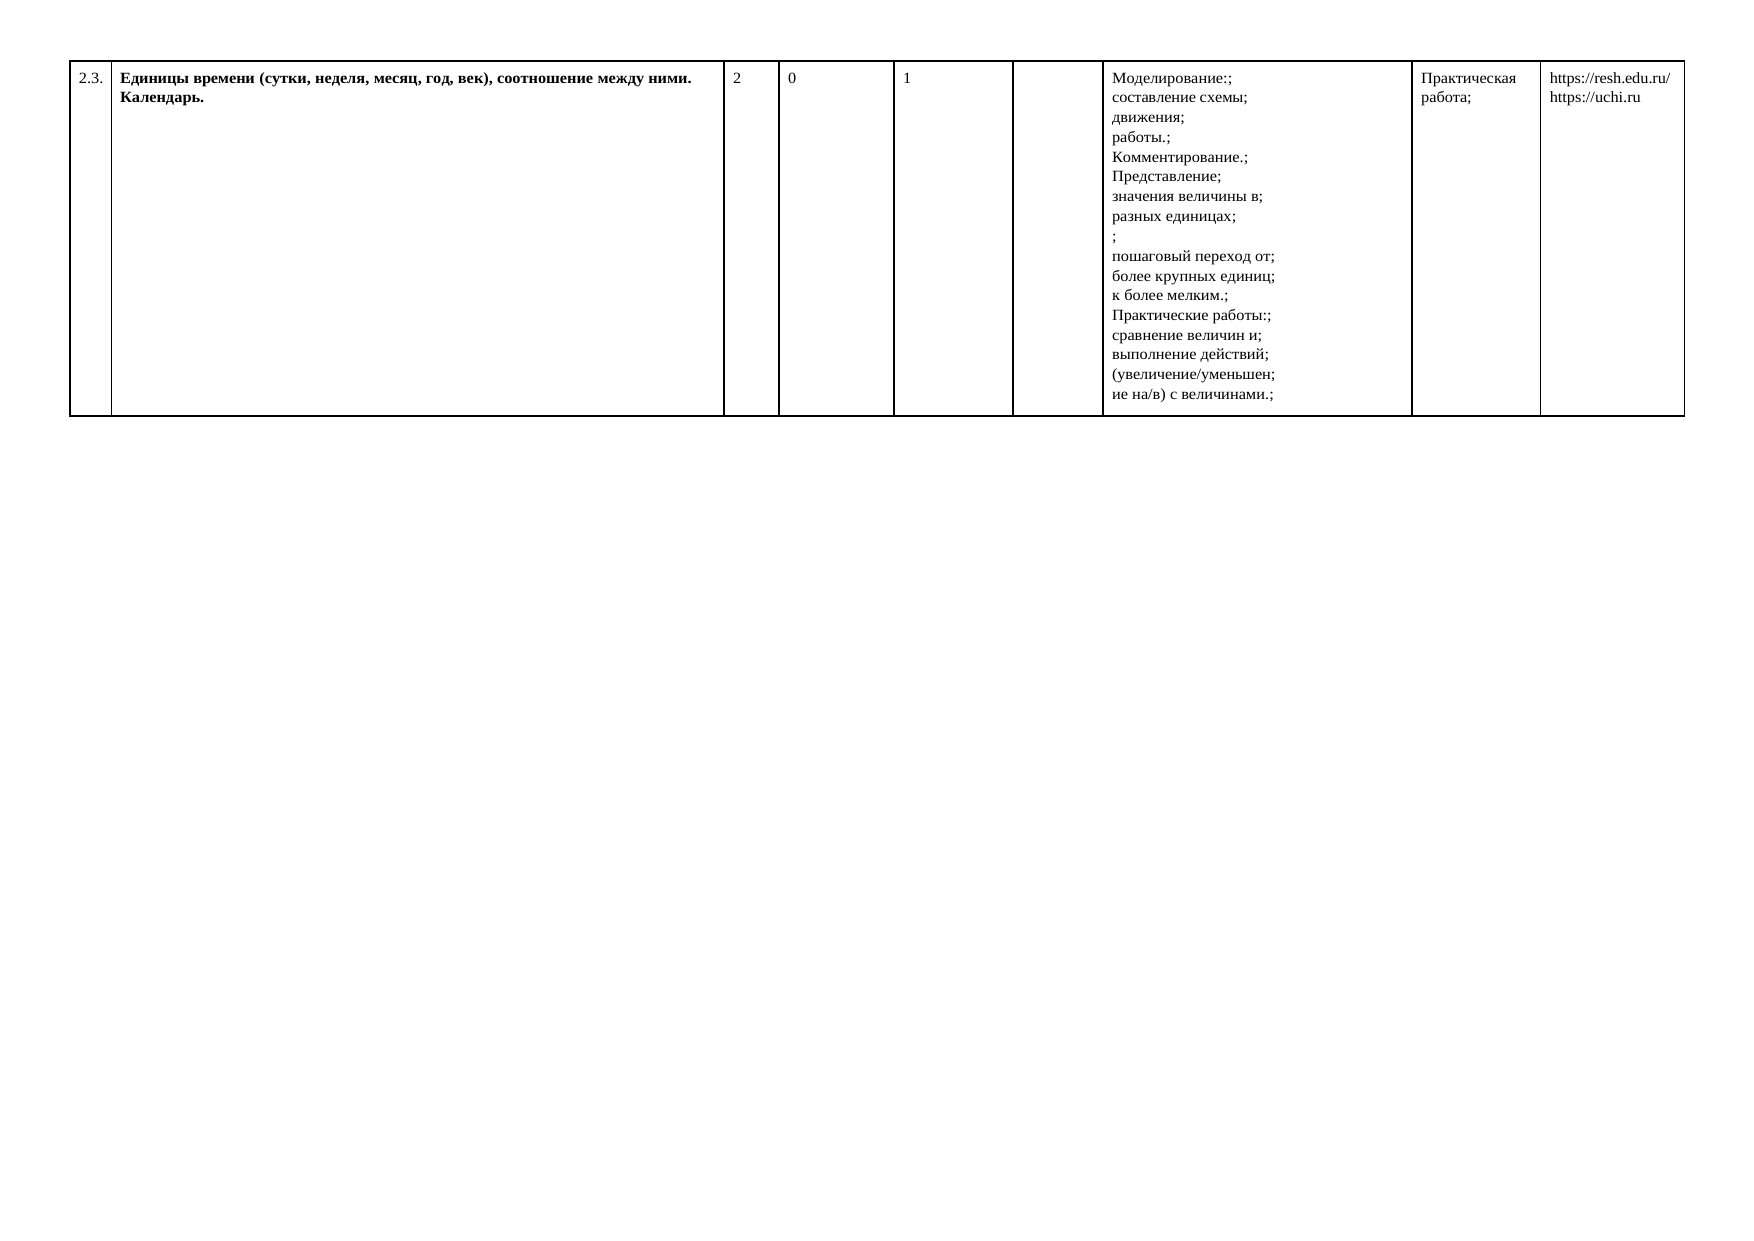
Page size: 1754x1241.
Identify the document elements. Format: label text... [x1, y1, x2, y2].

table_header https://resh.edu.ru/ https://uchi.ru [1541, 62, 1684, 415]
table_header 1 [895, 62, 1012, 415]
table_header 2 [725, 62, 778, 415]
table_header 0 [780, 62, 893, 415]
table_header Практическая работа; [1413, 62, 1540, 415]
table_header Единицы времени (сутки, неделя, месяц, год, век), соотношение между ними. Календарь. [112, 62, 723, 415]
table_header [1014, 62, 1102, 415]
table_header 2.3. [71, 62, 111, 415]
table_header Моделирование:; составление схемы; движения; работы.; Комментирование.; Представление; значения величины в; разных единицах; ; пошаговый переход от; более крупных единиц; к более мелким.; Практические работы:; сравнение величин и; выполнение действий; (увеличение/уменьшен; ие на/в) с величинами.; [1104, 62, 1411, 415]
